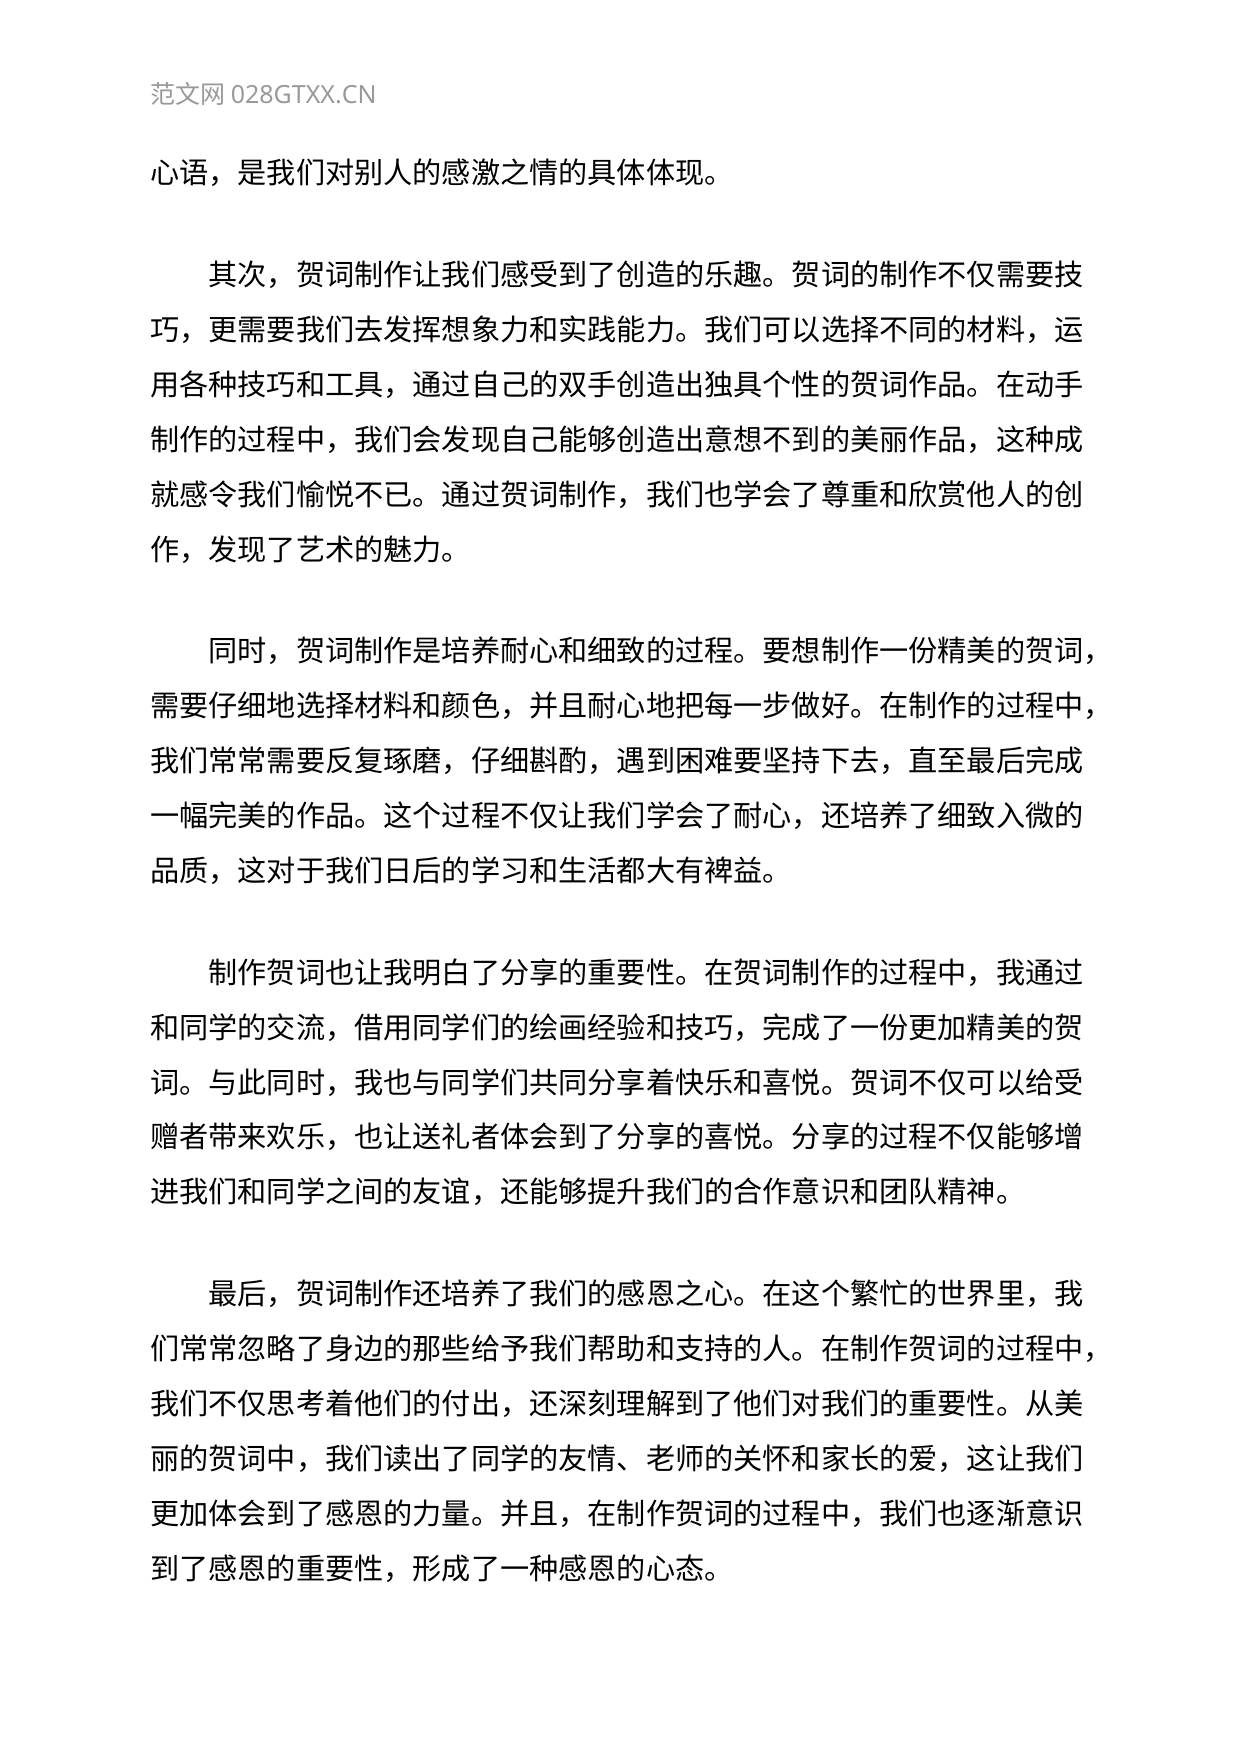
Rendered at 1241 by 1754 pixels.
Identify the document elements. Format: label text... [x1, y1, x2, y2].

text 最后，贺词制作还培养了我们的感恩之心。在这个繁忙的世界里，我们常常忽略了身边的那些给予我们帮助和支持的人。在制作贺词的过程中，我们不仅思考着他们的付出，还深刻理解到了他们对我们的重要性。从美丽的贺词中，我们读出了同学的友情、老师的关怀和家长的爱，这让我们更加体会到了感恩的力量。并且，在制作贺词的过程中，我们也逐渐意识到了感恩的重要性，形成了一种感恩的心态。 [150, 1271, 1090, 1587]
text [150, 150, 1090, 192]
text 制作贺词也让我明白了分享的重要性。在贺词制作的过程中，我通过和同学的交流，借用同学们的绘画经验和技巧，完成了一份更加精美的贺词。与此同时，我也与同学们共同分享着快乐和喜悦。贺词不仅可以给受赠者带来欢乐，也让送礼者体会到了分享的喜悦。分享的过程不仅能够增进我们和同学之间的友谊，还能够提升我们的合作意识和团队精神。 [150, 949, 1090, 1211]
text 同时，贺词制作是培养耐心和细致的过程。要想制作一份精美的贺词，需要仔细地选择材料和颜色，并且耐心地把每一步做好。在制作的过程中，我们常常需要反复琢磨，仔细斟酌，遇到困难要坚持下去，直至最后完成一幅完美的作品。这个过程不仅让我们学会了耐心，还培养了细致入微的品质，这对于我们日后的学习和生活都大有裨益。 [150, 628, 1090, 890]
text 其次，贺词制作让我们感受到了创造的乐趣。贺词的制作不仅需要技巧，更需要我们去发挥想象力和实践能力。我们可以选择不同的材料，运用各种技巧和工具，通过自己的双手创造出独具个性的贺词作品。在动手制作的过程中，我们会发现自己能够创造出意想不到的美丽作品，这种成就感令我们愉悦不已。通过贺词制作，我们也学会了尊重和欣赏他人的创作，发现了艺术的魅力。 [150, 252, 1090, 568]
